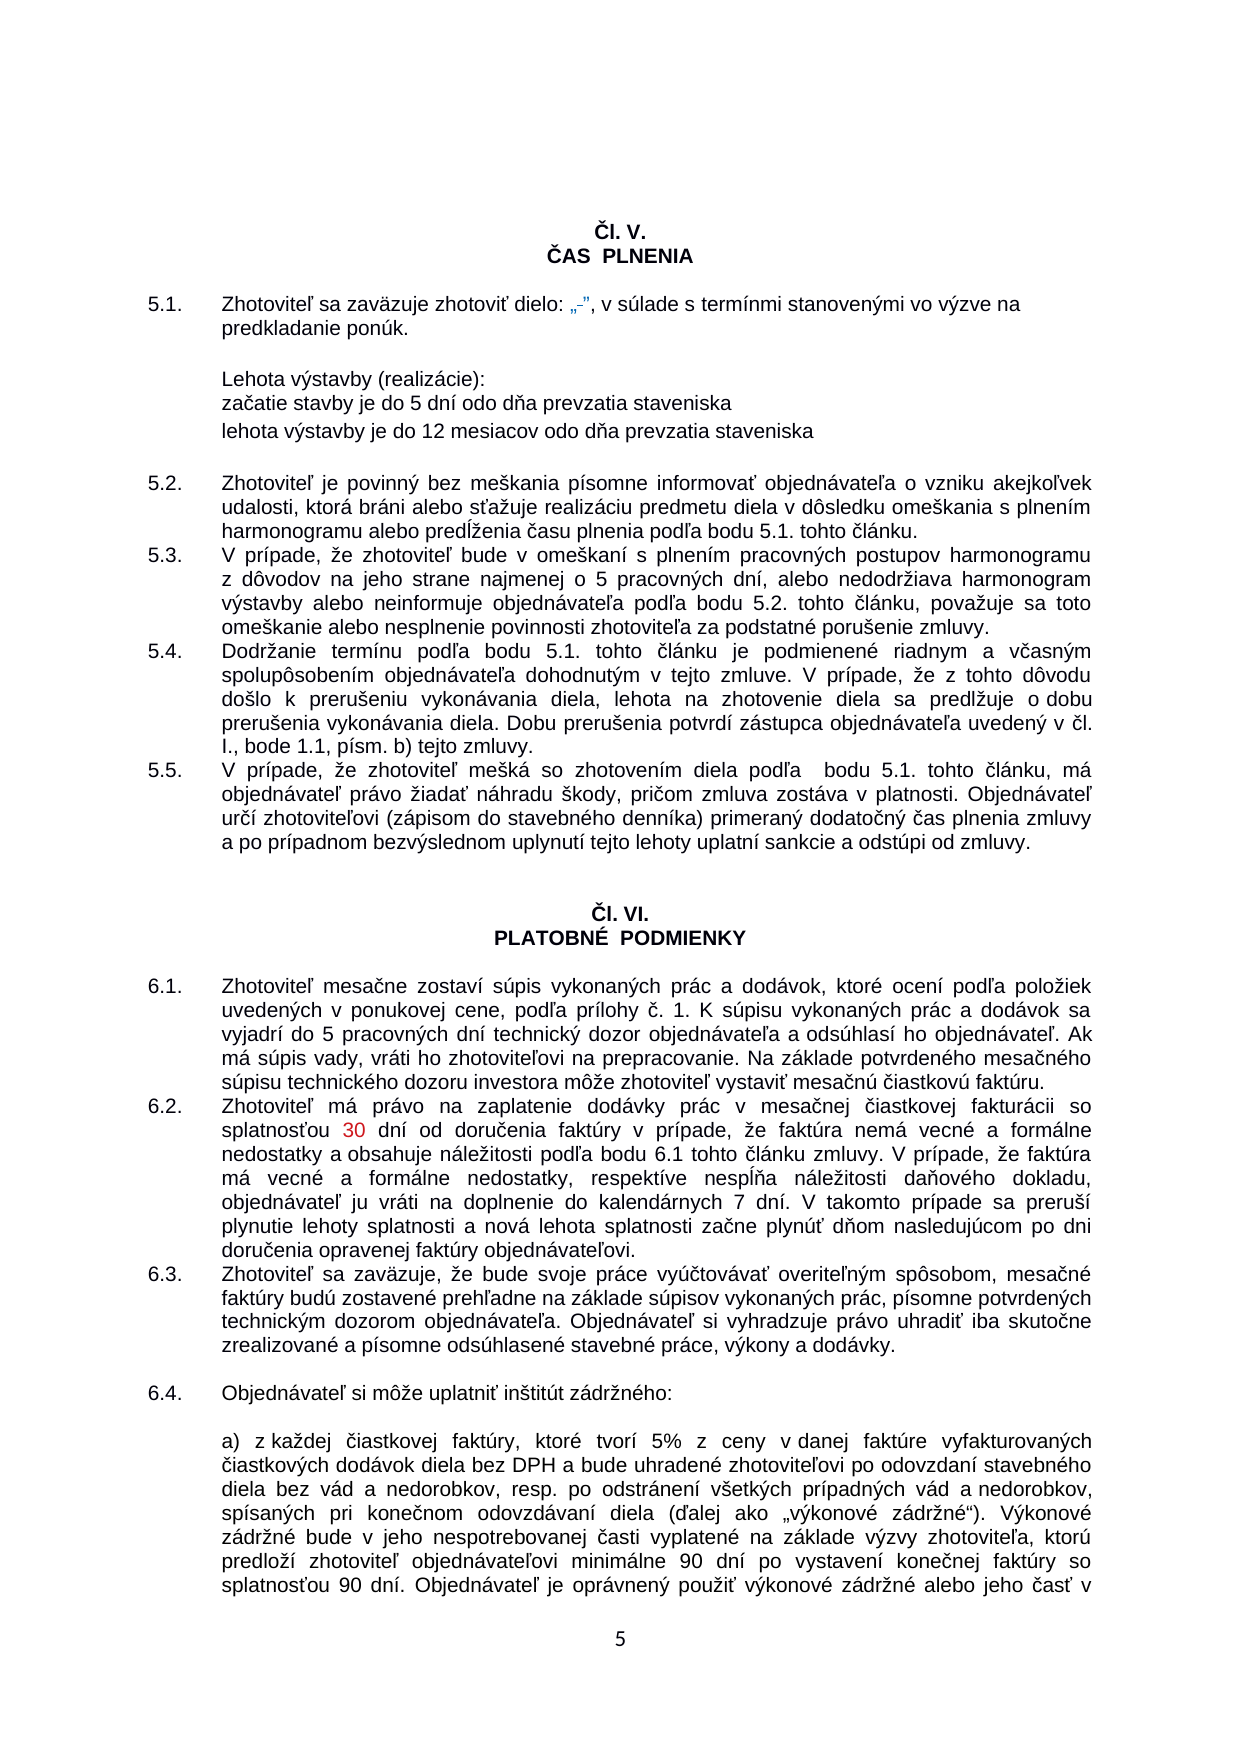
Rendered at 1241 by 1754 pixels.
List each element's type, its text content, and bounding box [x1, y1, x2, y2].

text 5.4. Dodržanie termínu podľa bodu 5.1. tohto článku je podmienené riadnym a včasným spolupôsobením objednávateľa dohodnutým v tejto zmluve. V prípade, že z tohto dôvodu došlo k prerušeniu vykonávania diela, lehota na zhotovenie diela sa predlžuje o dobu prerušenia vykonávania diela. Dobu prerušenia potvrdí zástupca objednávateľa uvedený v čl. I., bode 1.1, písm. b) tejto zmluvy. [148, 638, 1093, 758]
text Lehota výstavby (realizácie): [148, 367, 1093, 391]
text ČAS PLNENIA [148, 243, 1093, 267]
text 6.1. Zhotoviteľ mesačne zostaví súpis vykonaných prác a dodávok, ktoré ocení podľa položiek uvedených v ponukovej cene, podľa prílohy č. 1. K súpisu vykonaných prác a dodávok sa vyjadrí do 5 pracovných dní technický dozor objednávateľa a odsúhlasí ho objednávateľ. Ak má súpis vady, vráti ho zhotoviteľovi na prepracovanie. Na základe potvrdeného mesačného súpisu technického dozoru investora môže zhotoviteľ vystaviť mesačnú čiastkovú faktúru. [148, 974, 1093, 1094]
text 6.4. Objednávateľ si môže uplatniť inštitút zádržného: [148, 1381, 1093, 1405]
text Čl. VI. [148, 902, 1093, 926]
text PLATOBNÉ PODMIENKY [148, 926, 1093, 950]
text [148, 1429, 1093, 1597]
text 6.2. Zhotoviteľ má právo na zaplatenie dodávky prác v mesačnej čiastkovej fakturácii so splatnosťou 30 dní od doručenia faktúry v prípade, že faktúra nemá vecné a formálne nedostatky a obsahuje náležitosti podľa bodu 6.1 tohto článku zmluvy. V prípade, že faktúra má vecné a formálne nedostatky, respektíve nespĺňa náležitosti daňového dokladu, objednávateľ ju vráti na doplnenie do kalendárnych 7 dní. V takomto prípade sa preruší plynutie lehoty splatnosti a nová lehota splatnosti začne plynúť dňom nasledujúcom po dni doručenia opravenej faktúry objednávateľovi. [148, 1094, 1093, 1261]
text 6.3. Zhotoviteľ sa zaväzuje, že bude svoje práce vyúčtovávať overiteľným spôsobom, mesačné faktúry budú zostavené prehľadne na základe súpisov vykonaných prác, písomne potvrdených technickým dozorom objednávateľa. Objednávateľ si vyhradzuje právo uhradiť iba skutočne zrealizované a písomne odsúhlasené stavebné práce, výkony a dodávky. [148, 1261, 1093, 1357]
text 5.1. Zhotoviteľ sa zaväzuje zhotoviť dielo: „ ”, v súlade s termínmi stanovenými vo výzve na predkladanie ponúk. [148, 291, 1093, 339]
text 5.5. V prípade, že zhotoviteľ mešká so zhotovením diela podľa bodu 5.1. tohto článku, má objednávateľ právo žiadať náhradu škody, pričom zmluva zostáva v platnosti. Objednávateľ určí zhotoviteľovi (zápisom do stavebného denníka) primeraný dodatočný čas plnenia zmluvy a po prípadnom bezvýslednom uplynutí tejto lehoty uplatní sankcie a odstúpi od zmluvy. [148, 758, 1093, 854]
text Čl. V. [148, 219, 1093, 243]
text 5.2. Zhotoviteľ je povinný bez meškania písomne informovať objednávateľa o vzniku akejkoľvek udalosti, ktorá bráni alebo sťažuje realizáciu predmetu diela v dôsledku omeškania s plnením harmonogramu alebo predĺženia času plnenia podľa bodu 5.1. tohto článku. [148, 471, 1093, 543]
text začatie stavby je do 5 dní odo dňa prevzatia staveniska [148, 391, 1093, 415]
text lehota výstavby je do 12 mesiacov odo dňa prevzatia staveniska [148, 419, 1093, 443]
text 5.3. V prípade, že zhotoviteľ bude v omeškaní s plnením pracovných postupov harmonogramu z dôvodov na jeho strane najmenej o 5 pracovných dní, alebo nedodržiava harmonogram výstavby alebo neinformuje objednávateľa podľa bodu 5.2. tohto článku, považuje sa toto omeškanie alebo nesplnenie povinnosti zhotoviteľa za podstatné porušenie zmluvy. [148, 543, 1093, 638]
